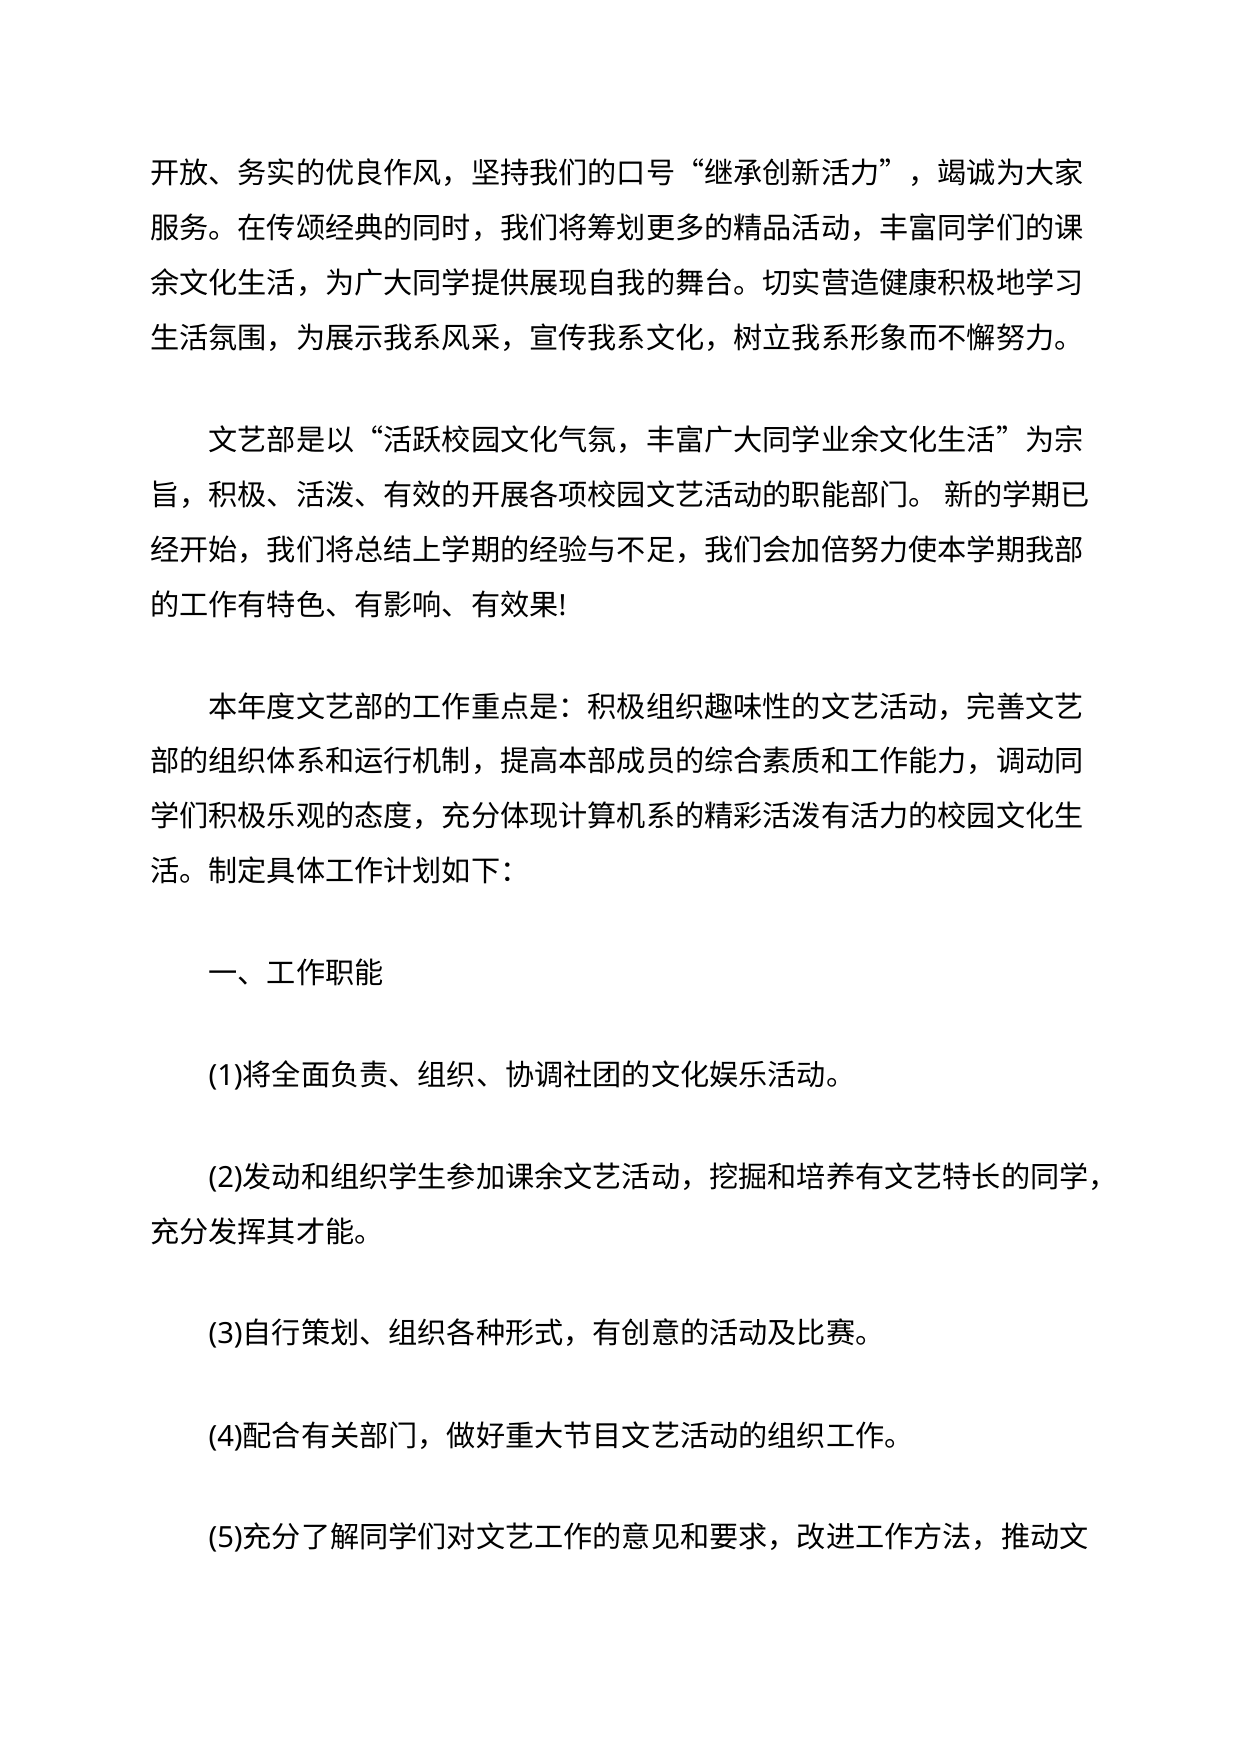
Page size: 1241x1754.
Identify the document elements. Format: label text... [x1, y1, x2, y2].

text 一、工作职能 [150, 949, 1090, 992]
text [150, 150, 1090, 357]
text (2)发动和组织学生参加课余文艺活动，挖掘和培养有文艺特长的同学，充分发挥其才能。 [150, 1153, 1090, 1251]
text (4)配合有关部门，做好重大节目文艺活动的组织工作。 [150, 1412, 1090, 1454]
text (3)自行策划、组织各种形式，有创意的活动及比赛。 [150, 1310, 1090, 1352]
text 本年度文艺部的工作重点是：积极组织趣味性的文艺活动，完善文艺部的组织体系和运行机制，提高本部成员的综合素质和工作能力，调动同学们积极乐观的态度，充分体现计算机系的精彩活泼有活力的校园文化生活。制定具体工作计划如下： [150, 683, 1090, 890]
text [150, 1514, 1090, 1556]
text 文艺部是以“活跃校园文化气氛，丰富广大同学业余文化生活”为宗旨，积极、活泼、有效的开展各项校园文艺活动的职能部门。 新的学期已经开始，我们将总结上学期的经验与不足，我们会加倍努力使本学期我部的工作有特色、有影响、有效果! [150, 416, 1090, 623]
text (1)将全面负责、组织、协调社团的文化娱乐活动。 [150, 1051, 1090, 1094]
